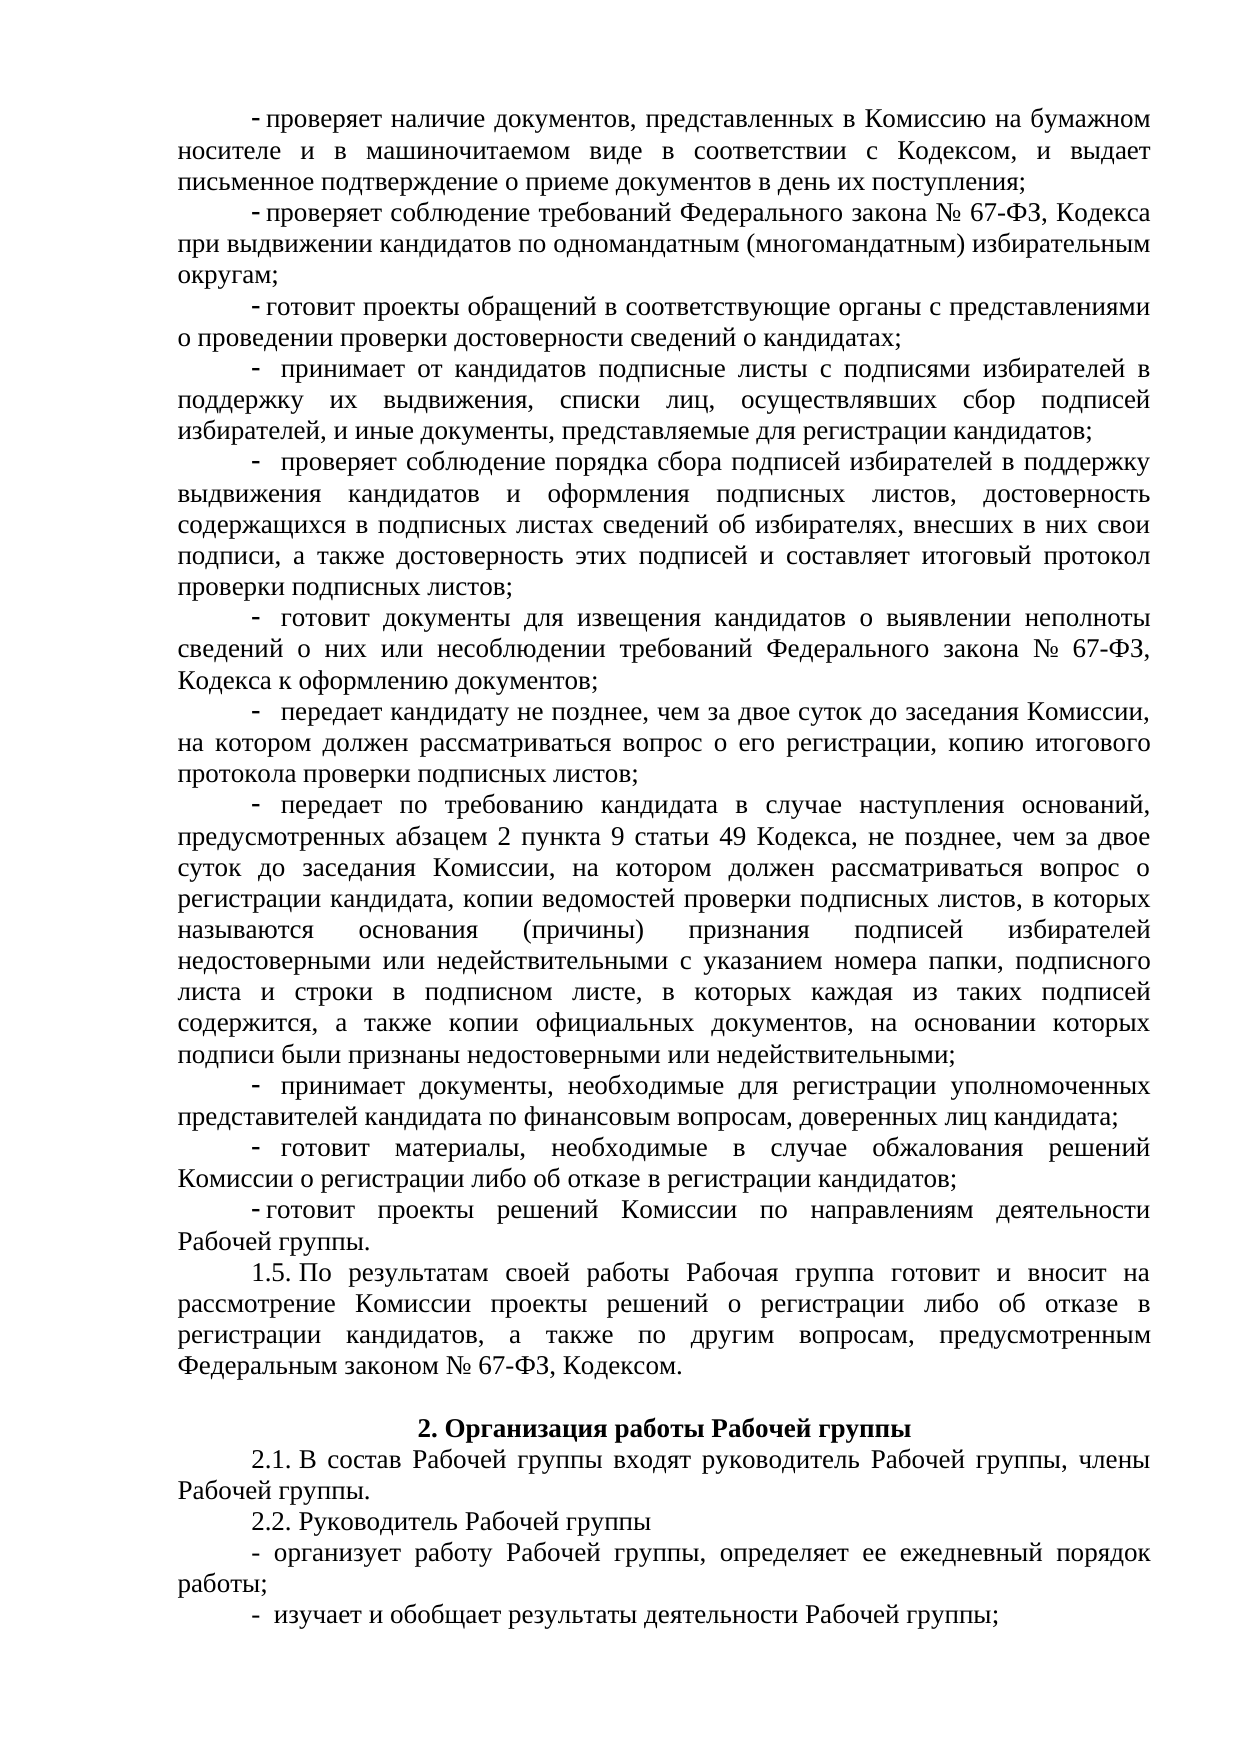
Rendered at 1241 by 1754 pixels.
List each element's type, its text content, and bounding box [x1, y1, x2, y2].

text 1.5. По результатам своей работы Рабочая группа готовит и вносит на рассмотрение Комиссии проекты решений о регистрации либо об отказе в регистрации кандидатов, а также по другим вопросам, предусмотренным Федеральным законом № 67-ФЗ, Кодексом. [177, 1256, 1152, 1381]
text 2.2. Руководитель Рабочей группы [177, 1505, 1152, 1536]
list проверяет наличие документов, представленных в Комиссию на бумажном носителе и в машиночитаемом виде в соответствии с Кодексом, и выдает письменное подтверждение о приеме документов в день их поступления; [177, 102, 1152, 196]
list проверяет соблюдение требований Федерального закона № 67-ФЗ, Кодекса при выдвижении кандидатов по одномандатным (многомандатным) избирательным округам; [177, 196, 1152, 289]
text 2. Организация работы Рабочей группы [177, 1412, 1152, 1443]
list готовит материалы, необходимые в случае обжалования решений Комиссии о регистрации либо об отказе в регистрации кандидатов; [177, 1131, 1152, 1194]
list готовит проекты обращений в соответствующие органы с представлениями о проведении проверки достоверности сведений о кандидатах; [177, 289, 1152, 352]
text 2.1. В состав Рабочей группы входят руководитель Рабочей группы, члены Рабочей группы. [177, 1443, 1152, 1505]
text - изучает и обобщает результаты деятельности Рабочей группы; [177, 1599, 1152, 1630]
list передает кандидату не позднее, чем за двое суток до заседания Комиссии, на котором должен рассматриваться вопрос о его регистрации, копию итогового протокола проверки подписных листов; [177, 695, 1152, 788]
list принимает документы, необходимые для регистрации уполномоченных представителей кандидата по финансовым вопросам, доверенных лиц кандидата; [177, 1069, 1152, 1131]
list передает по требованию кандидата в случае наступления оснований, предусмотренных абзацем 2 пункта 9 статьи 49 Кодекса, не позднее, чем за двое суток до заседания Комиссии, на котором должен рассматриваться вопрос о регистрации кандидата, копии ведомостей проверки подписных листов, в которых называются основания (причины) признания подписей избирателей недостоверными или недействительными с указанием номера папки, подписного листа и строки в подписном листе, в которых каждая из таких подписей содержится, а также копии официальных документов, на основании которых подписи были признаны недостоверными или недействительными; [177, 788, 1152, 1069]
list проверяет соблюдение порядка сбора подписей избирателей в поддержку выдвижения кандидатов и оформления подписных листов, достоверность содержащихся в подписных листах сведений об избирателях, внесших в них свои подписи, а также достоверность этих подписей и составляет итоговый протокол проверки подписных листов; [177, 446, 1152, 601]
list готовит проекты решений Комиссии по направлениям деятельности Рабочей группы. [177, 1194, 1152, 1256]
list принимает от кандидатов подписные листы с подписями избирателей в поддержку их выдвижения, списки лиц, осуществлявших сбор подписей избирателей, и иные документы, представляемые для регистрации кандидатов; [177, 352, 1152, 446]
list готовит документы для извещения кандидатов о выявлении неполноты сведений о них или несоблюдении требований Федерального закона № 67-ФЗ, Кодекса к оформлению документов; [177, 601, 1152, 695]
text - организует работу Рабочей группы, определяет ее ежедневный порядок работы; [177, 1536, 1152, 1599]
